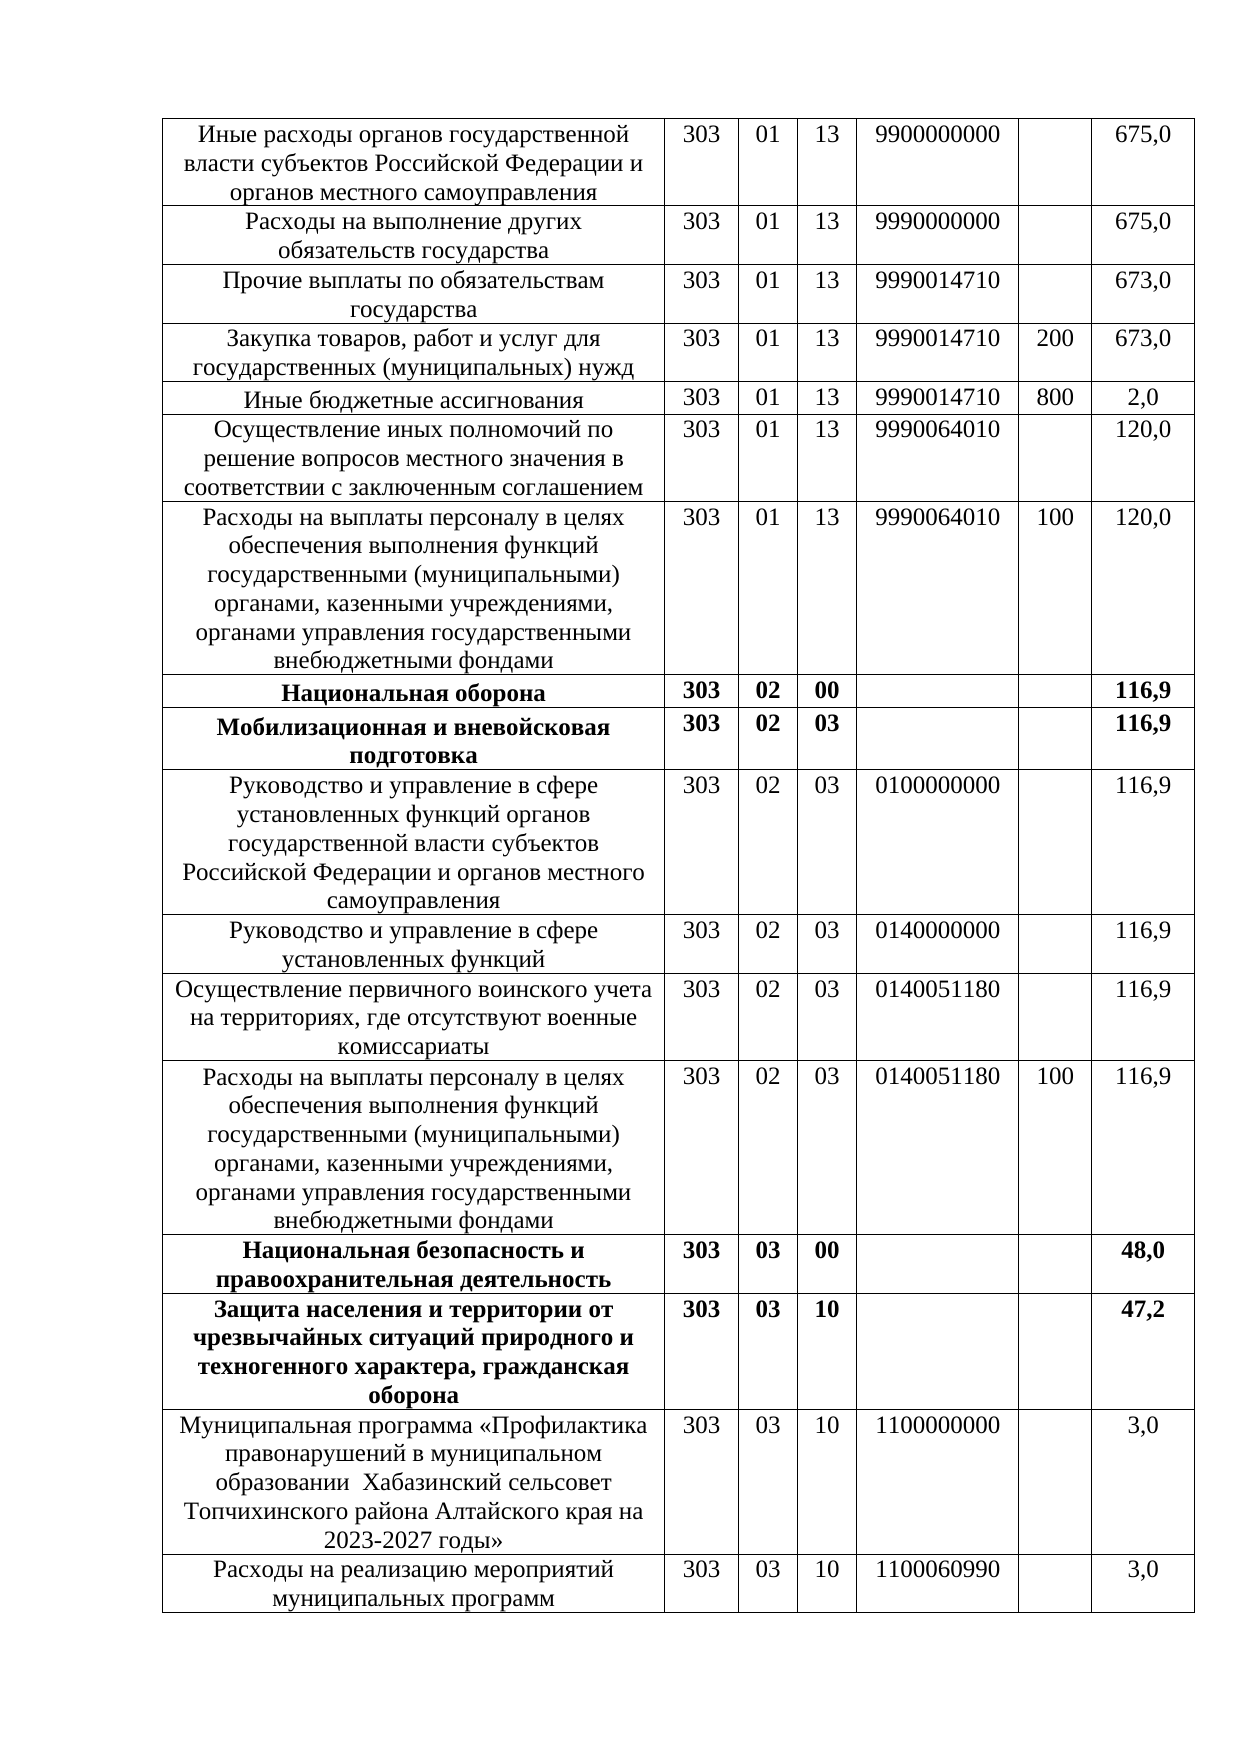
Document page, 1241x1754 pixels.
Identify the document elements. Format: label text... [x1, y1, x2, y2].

table_cell 01 [739, 265, 797, 322]
table_cell Прочие выплаты по обязательствам государства [163, 265, 664, 322]
table_cell 3,0 [1092, 1555, 1194, 1612]
table_cell Национальная оборона [163, 675, 664, 707]
table_cell [1019, 675, 1091, 707]
table_cell 02 [739, 675, 797, 707]
table_cell [1019, 915, 1091, 973]
table_cell 01 [739, 502, 797, 674]
table_cell 2,0 [1092, 382, 1194, 413]
table_cell 303 [665, 324, 738, 381]
table_cell [1019, 770, 1091, 914]
table_cell 9990014710 [857, 265, 1018, 322]
table_cell 13 [798, 415, 856, 501]
table_cell [1019, 708, 1091, 769]
table_cell 03 [798, 708, 856, 769]
table_cell [1019, 1294, 1091, 1409]
table_cell Осуществление иных полномочий по решение вопросов местного значения в соответствии с заключенным соглашением [163, 415, 664, 501]
table_cell 02 [739, 708, 797, 769]
table_cell 01 [739, 206, 797, 264]
table_cell 116,9 [1092, 1061, 1194, 1234]
table_cell 9990064010 [857, 415, 1018, 501]
table_cell 10 [798, 1294, 856, 1409]
table_cell 03 [739, 1555, 797, 1612]
table_cell 03 [798, 915, 856, 973]
table_cell 303 [665, 1061, 738, 1234]
table_cell 9990014710 [857, 324, 1018, 381]
table_cell 02 [739, 1061, 797, 1234]
table_cell Осуществление первичного воинского учета на территориях, где отсутствуют военные комиссариаты [163, 974, 664, 1060]
table_cell 303 [665, 502, 738, 674]
table_cell 03 [739, 1410, 797, 1553]
table_cell 13 [798, 502, 856, 674]
table_cell 10 [798, 1410, 856, 1553]
table_cell 303 [665, 415, 738, 501]
table_cell 0140051180 [857, 974, 1018, 1060]
table_cell 0140051180 [857, 1061, 1018, 1234]
table_cell 1100060990 [857, 1555, 1018, 1612]
table_cell 675,0 [1092, 206, 1194, 264]
table_cell 9990000000 [857, 206, 1018, 264]
table_cell Иные бюджетные ассигнования [163, 382, 664, 413]
table_cell 116,9 [1092, 770, 1194, 914]
table_cell Иные расходы органов государственной власти субъектов Российской Федерации и органов местного самоуправления [163, 119, 664, 205]
table_cell 9990014710 [857, 382, 1018, 413]
table_cell 03 [739, 1294, 797, 1409]
table_cell 02 [739, 770, 797, 914]
table_cell 13 [798, 119, 856, 205]
table_cell 01 [739, 119, 797, 205]
table_cell Мобилизационная и вневойсковая подготовка [163, 708, 664, 769]
table_cell Закупка товаров, работ и услуг для государственных (муниципальных) нужд [163, 324, 664, 381]
table_cell 303 [665, 915, 738, 973]
table_cell 116,9 [1092, 915, 1194, 973]
table_cell [857, 1235, 1018, 1293]
table_cell 9990064010 [857, 502, 1018, 674]
table_cell 303 [665, 265, 738, 322]
table_cell 120,0 [1092, 415, 1194, 501]
table_cell [857, 675, 1018, 707]
table_cell 303 [665, 1555, 738, 1612]
table_cell 9900000000 [857, 119, 1018, 205]
table_cell 303 [665, 974, 738, 1060]
table_cell 100 [1019, 1061, 1091, 1234]
table_cell 120,0 [1092, 502, 1194, 674]
table_cell 303 [665, 119, 738, 205]
table_cell 200 [1019, 324, 1091, 381]
table_cell 03 [798, 1061, 856, 1234]
table_cell 03 [798, 974, 856, 1060]
table_cell 116,9 [1092, 708, 1194, 769]
table_cell [1019, 974, 1091, 1060]
table_cell 303 [665, 1294, 738, 1409]
table_cell Руководство и управление в сфере установленных функций [163, 915, 664, 973]
table_cell Руководство и управление в сфере установленных функций органов государственной власти субъектов Российской Федерации и органов местного самоуправления [163, 770, 664, 914]
table_cell 116,9 [1092, 675, 1194, 707]
table_cell 303 [665, 206, 738, 264]
table_cell 1100000000 [857, 1410, 1018, 1553]
table_cell 01 [739, 415, 797, 501]
table_cell 00 [798, 675, 856, 707]
table_cell 01 [739, 382, 797, 413]
table_cell 13 [798, 206, 856, 264]
table_cell 673,0 [1092, 265, 1194, 322]
table_cell [1019, 1555, 1091, 1612]
table_cell [1019, 415, 1091, 501]
table_cell 13 [798, 265, 856, 322]
table_cell [857, 1294, 1018, 1409]
table_cell 13 [798, 324, 856, 381]
table_cell [1019, 1410, 1091, 1553]
table_cell 116,9 [1092, 974, 1194, 1060]
table_cell [857, 708, 1018, 769]
table_cell [1019, 119, 1091, 205]
table_cell Национальная безопасность и правоохранительная деятельность [163, 1235, 664, 1293]
table_cell 303 [665, 1235, 738, 1293]
table_cell 303 [665, 770, 738, 914]
table_cell 3,0 [1092, 1410, 1194, 1553]
table_cell 303 [665, 708, 738, 769]
table_cell [1019, 265, 1091, 322]
table_cell 100 [1019, 502, 1091, 674]
table_cell Муниципальная программа «Профилактика правонарушений в муниципальном образовании Хабазинский сельсовет Топчихинского района Алтайского края на 2023-2027 годы» [163, 1410, 664, 1553]
table_cell 800 [1019, 382, 1091, 413]
table_cell 48,0 [1092, 1235, 1194, 1293]
table_cell 47,2 [1092, 1294, 1194, 1409]
table_cell 00 [798, 1235, 856, 1293]
table_cell [1019, 1235, 1091, 1293]
table_cell 01 [739, 324, 797, 381]
table_cell 02 [739, 915, 797, 973]
table_cell 10 [798, 1555, 856, 1612]
table_cell Расходы на реализацию мероприятий муниципальных программ [163, 1555, 664, 1612]
table_cell 03 [798, 770, 856, 914]
table_cell 02 [739, 974, 797, 1060]
table_cell 0140000000 [857, 915, 1018, 973]
table_cell 673,0 [1092, 324, 1194, 381]
table_cell Защита населения и территории от чрезвычайных ситуаций природного и техногенного характера, гражданская оборона [163, 1294, 664, 1409]
table_cell [1019, 206, 1091, 264]
table_cell 303 [665, 1410, 738, 1553]
table_cell 13 [798, 382, 856, 413]
table_cell 303 [665, 382, 738, 413]
table_cell 675,0 [1092, 119, 1194, 205]
table_cell 303 [665, 675, 738, 707]
table_cell Расходы на выполнение других обязательств государства [163, 206, 664, 264]
table_cell 03 [739, 1235, 797, 1293]
table_cell 0100000000 [857, 770, 1018, 914]
